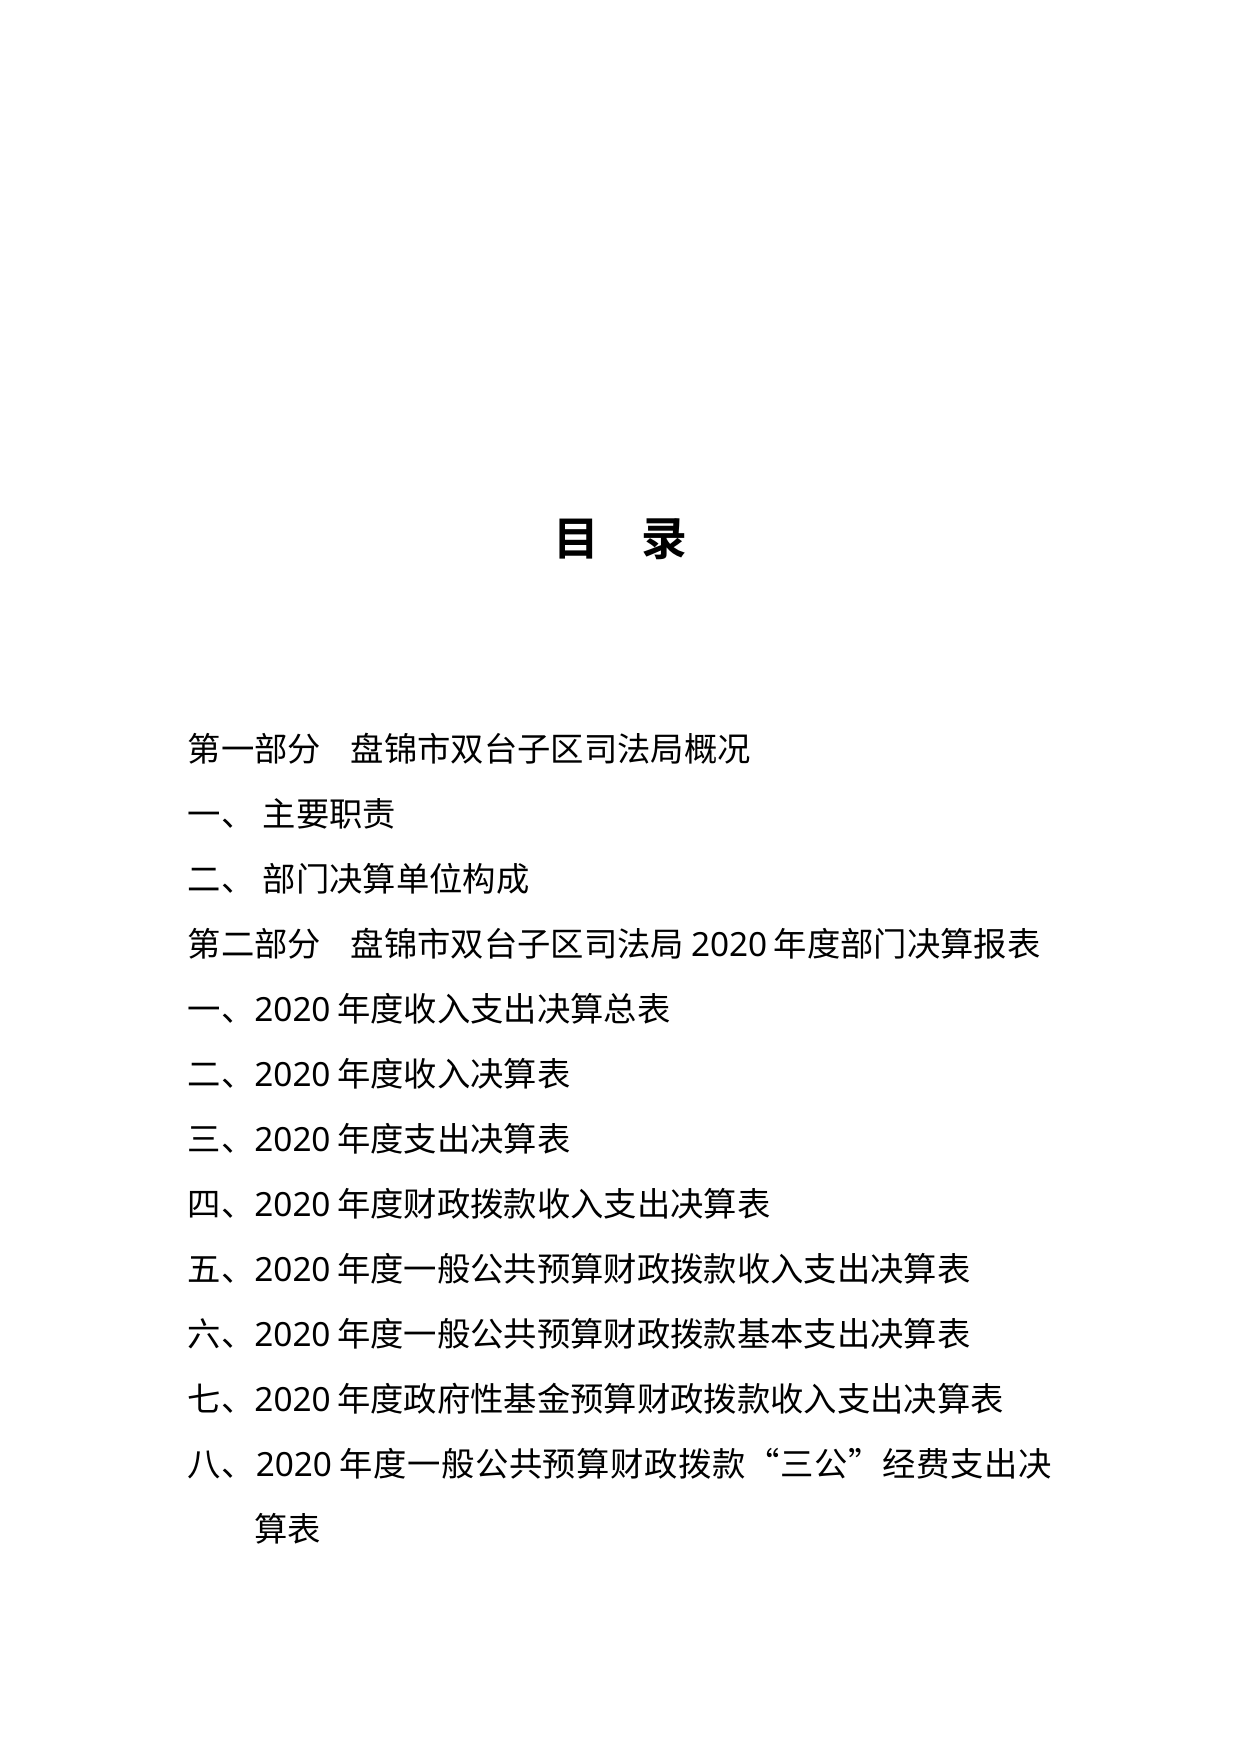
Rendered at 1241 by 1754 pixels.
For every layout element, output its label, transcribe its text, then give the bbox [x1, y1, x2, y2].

text 四、2020年度财政拨款收入支出决算表 [187, 1169, 1053, 1234]
text 二、2020年度收入决算表 [187, 1039, 1053, 1104]
text 第二部分 盘锦市双台子区司法局2020年度部门决算报表 [187, 909, 1053, 974]
list 主要职责 [187, 779, 1053, 844]
text 七、2020年度政府性基金预算财政拨款收入支出决算表 [187, 1364, 1053, 1429]
text 目 录 [187, 487, 1053, 584]
text 一、2020年度收入支出决算总表 [187, 974, 1053, 1039]
text 八、2020年度一般公共预算财政拨款“三公”经费支出决算表 [187, 1429, 1053, 1559]
list 部门决算单位构成 [187, 844, 1053, 909]
text 三、2020年度支出决算表 [187, 1104, 1053, 1169]
text 六、2020年度一般公共预算财政拨款基本支出决算表 [187, 1299, 1053, 1364]
text 五、2020年度一般公共预算财政拨款收入支出决算表 [187, 1234, 1053, 1299]
text 第一部分 盘锦市双台子区司法局概况 [187, 714, 1053, 779]
